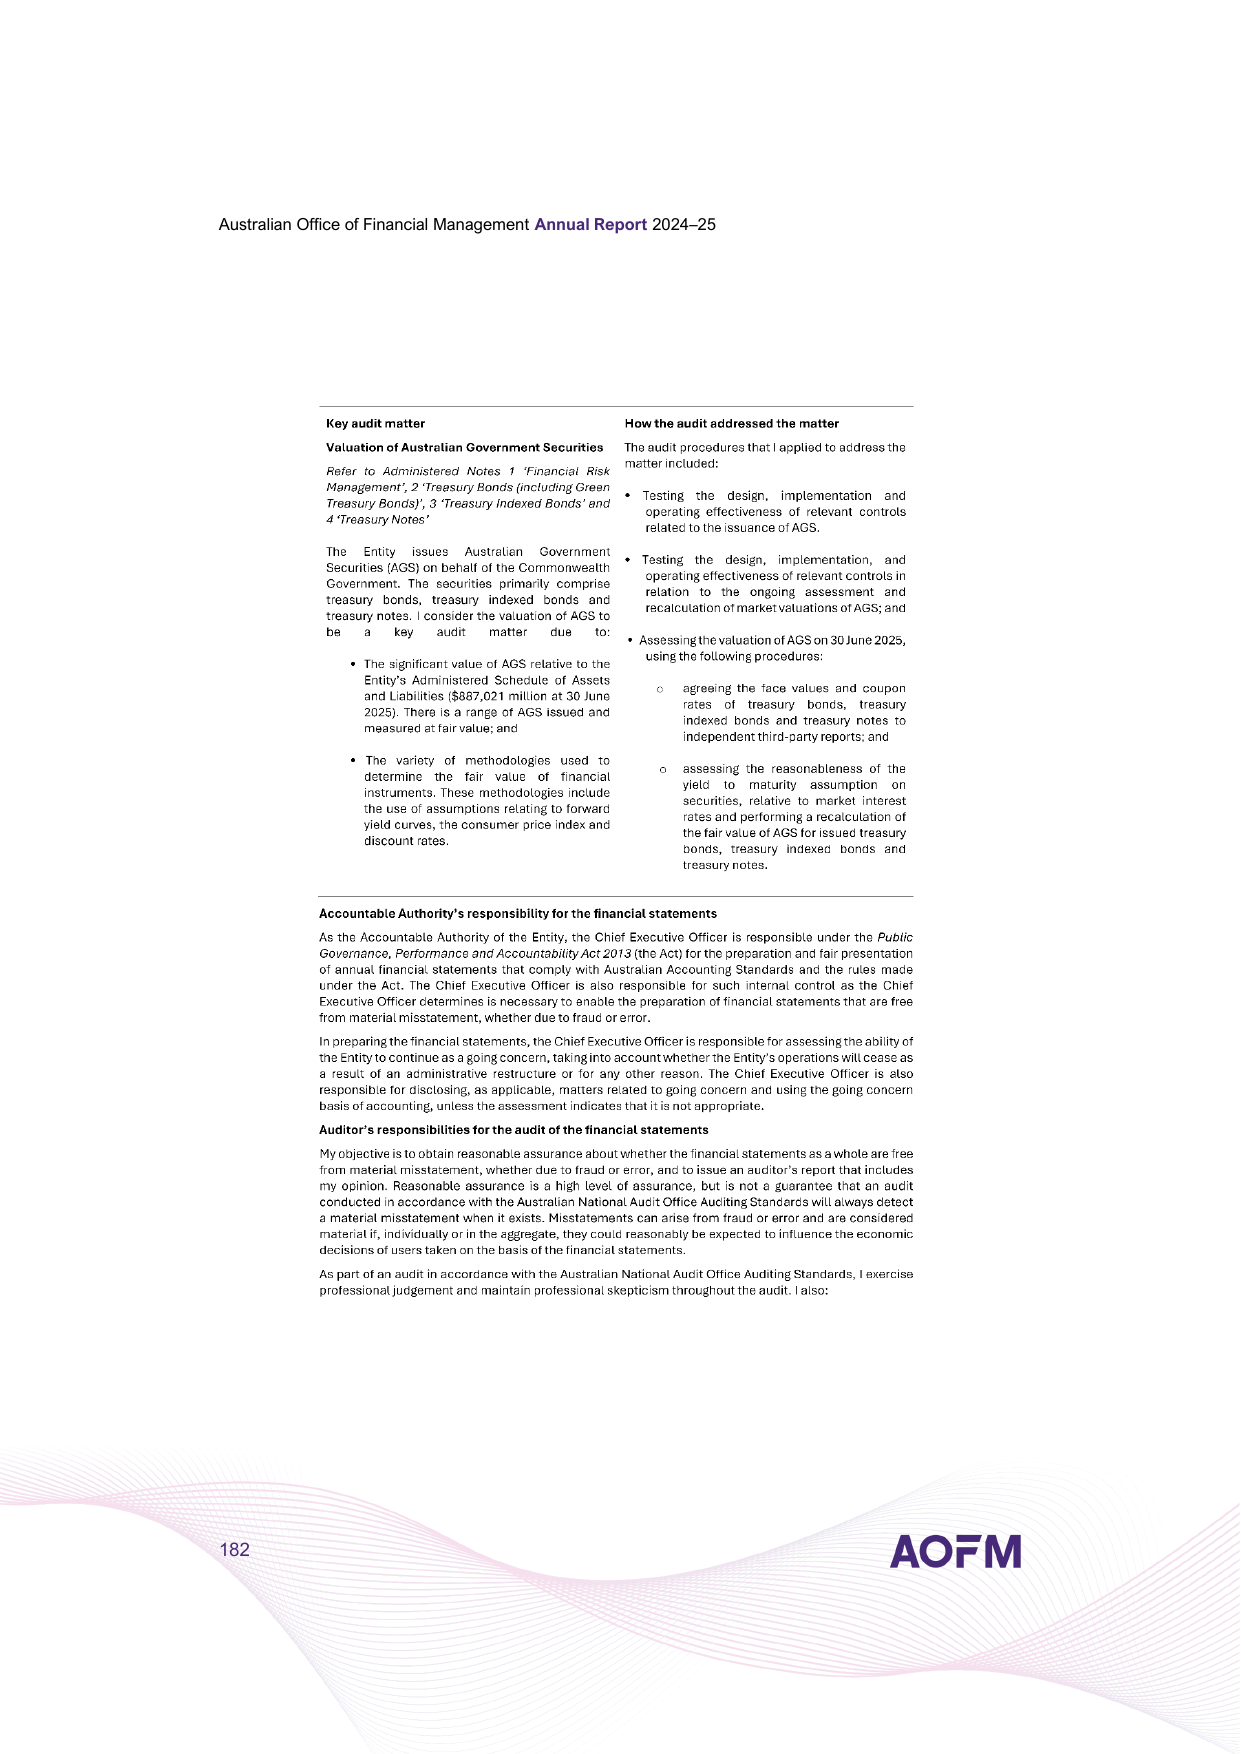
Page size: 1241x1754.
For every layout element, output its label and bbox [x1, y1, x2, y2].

picture [0, 323, 1240, 1754]
